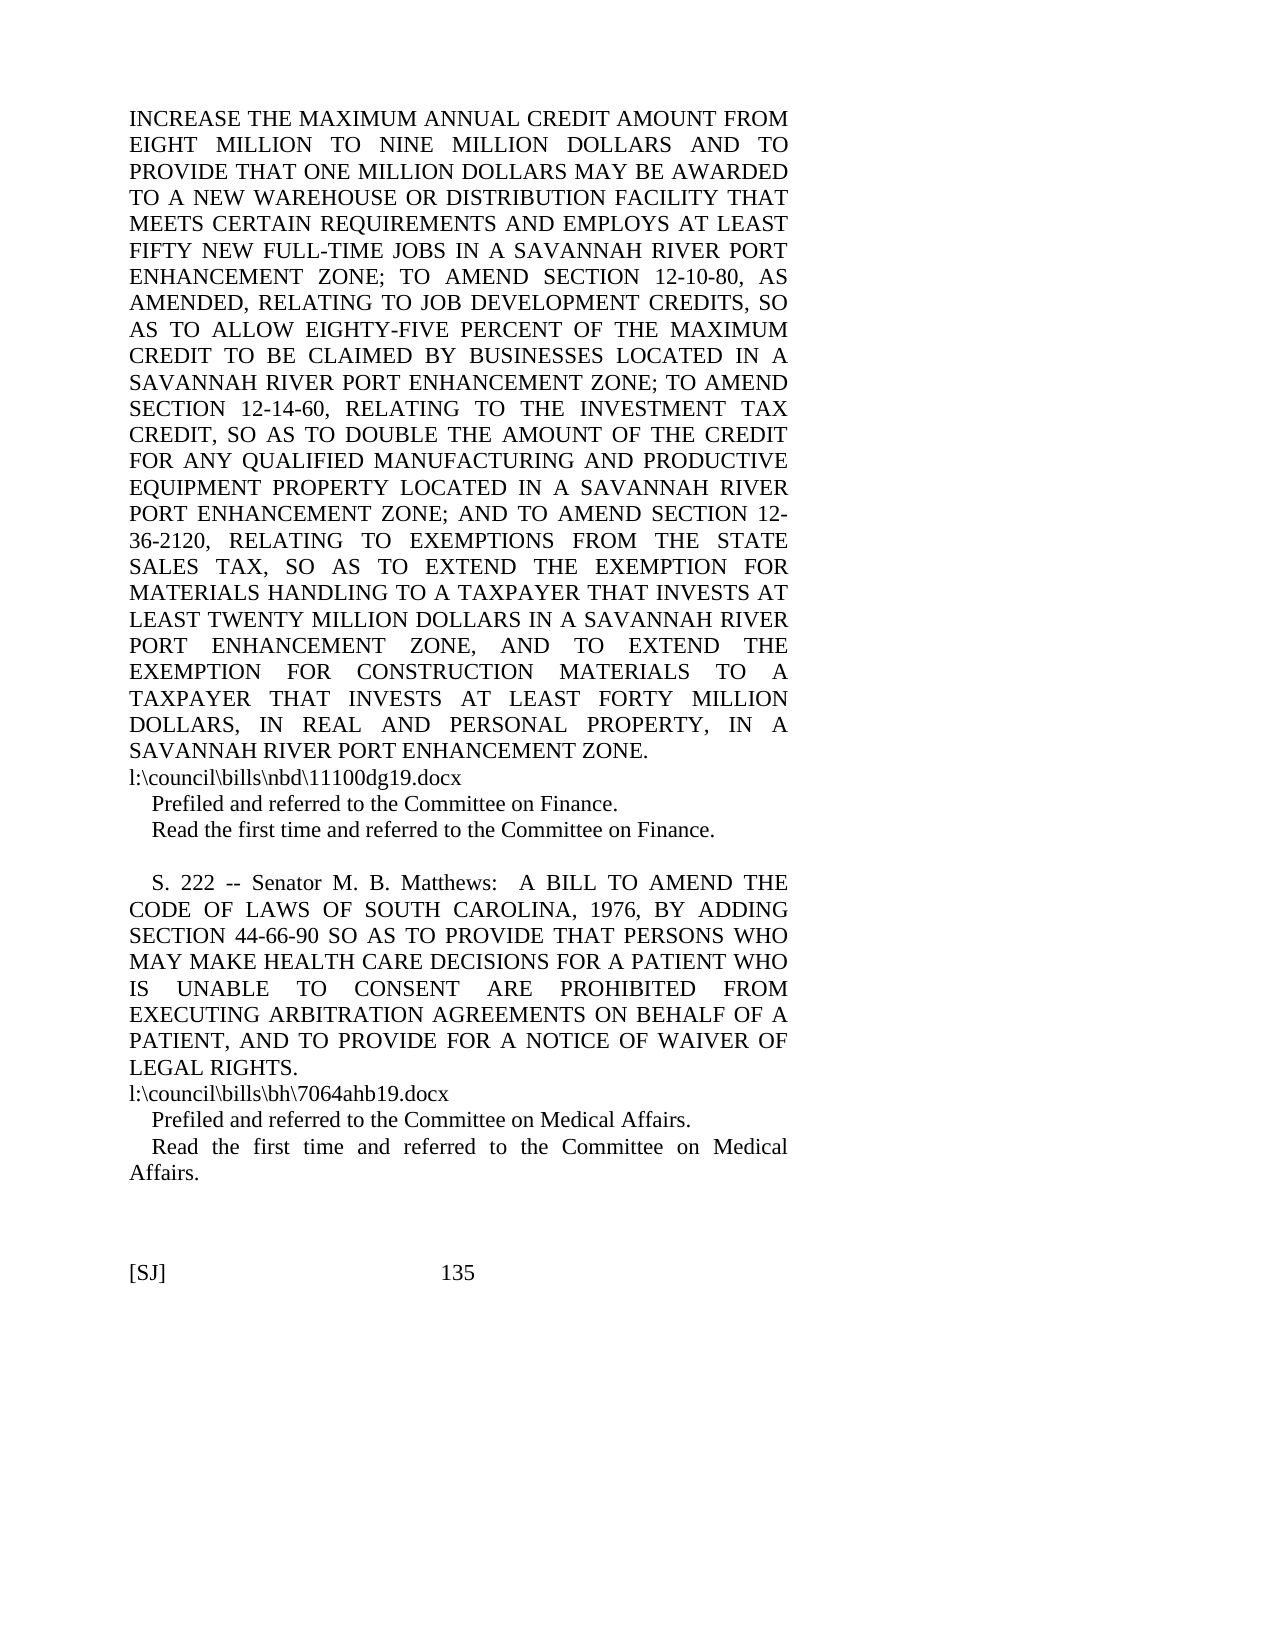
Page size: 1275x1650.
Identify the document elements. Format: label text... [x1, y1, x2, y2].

text Prefiled and referred to the Committee on Finance. [129, 790, 789, 817]
text l:\council\bills\bh\7064ahb19.docx [129, 1080, 789, 1106]
text l:\council\bills\nbd\11100dg19.docx [129, 764, 789, 790]
text Read the first time and referred to the Committee on Medical Affairs. [129, 1133, 789, 1186]
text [129, 105, 789, 764]
text S. 222 -- Senator M. B. Matthews: A BILL TO AMEND THE CODE OF LAWS OF SOUTH CAROLINA, 1976, BY ADDING SECTION 44-66-90 SO AS TO PROVIDE THAT PERSONS WHO MAY MAKE HEALTH CARE DECISIONS FOR A PATIENT WHO IS UNABLE TO CONSENT ARE PROHIBITED FROM EXECUTING ARBITRATION AGREEMENTS ON BEHALF OF A PATIENT, AND TO PROVIDE FOR A NOTICE OF WAIVER OF LEGAL RIGHTS. [129, 869, 789, 1080]
text Read the first time and referred to the Committee on Finance. [129, 817, 789, 843]
text Prefiled and referred to the Committee on Medical Affairs. [129, 1106, 789, 1133]
